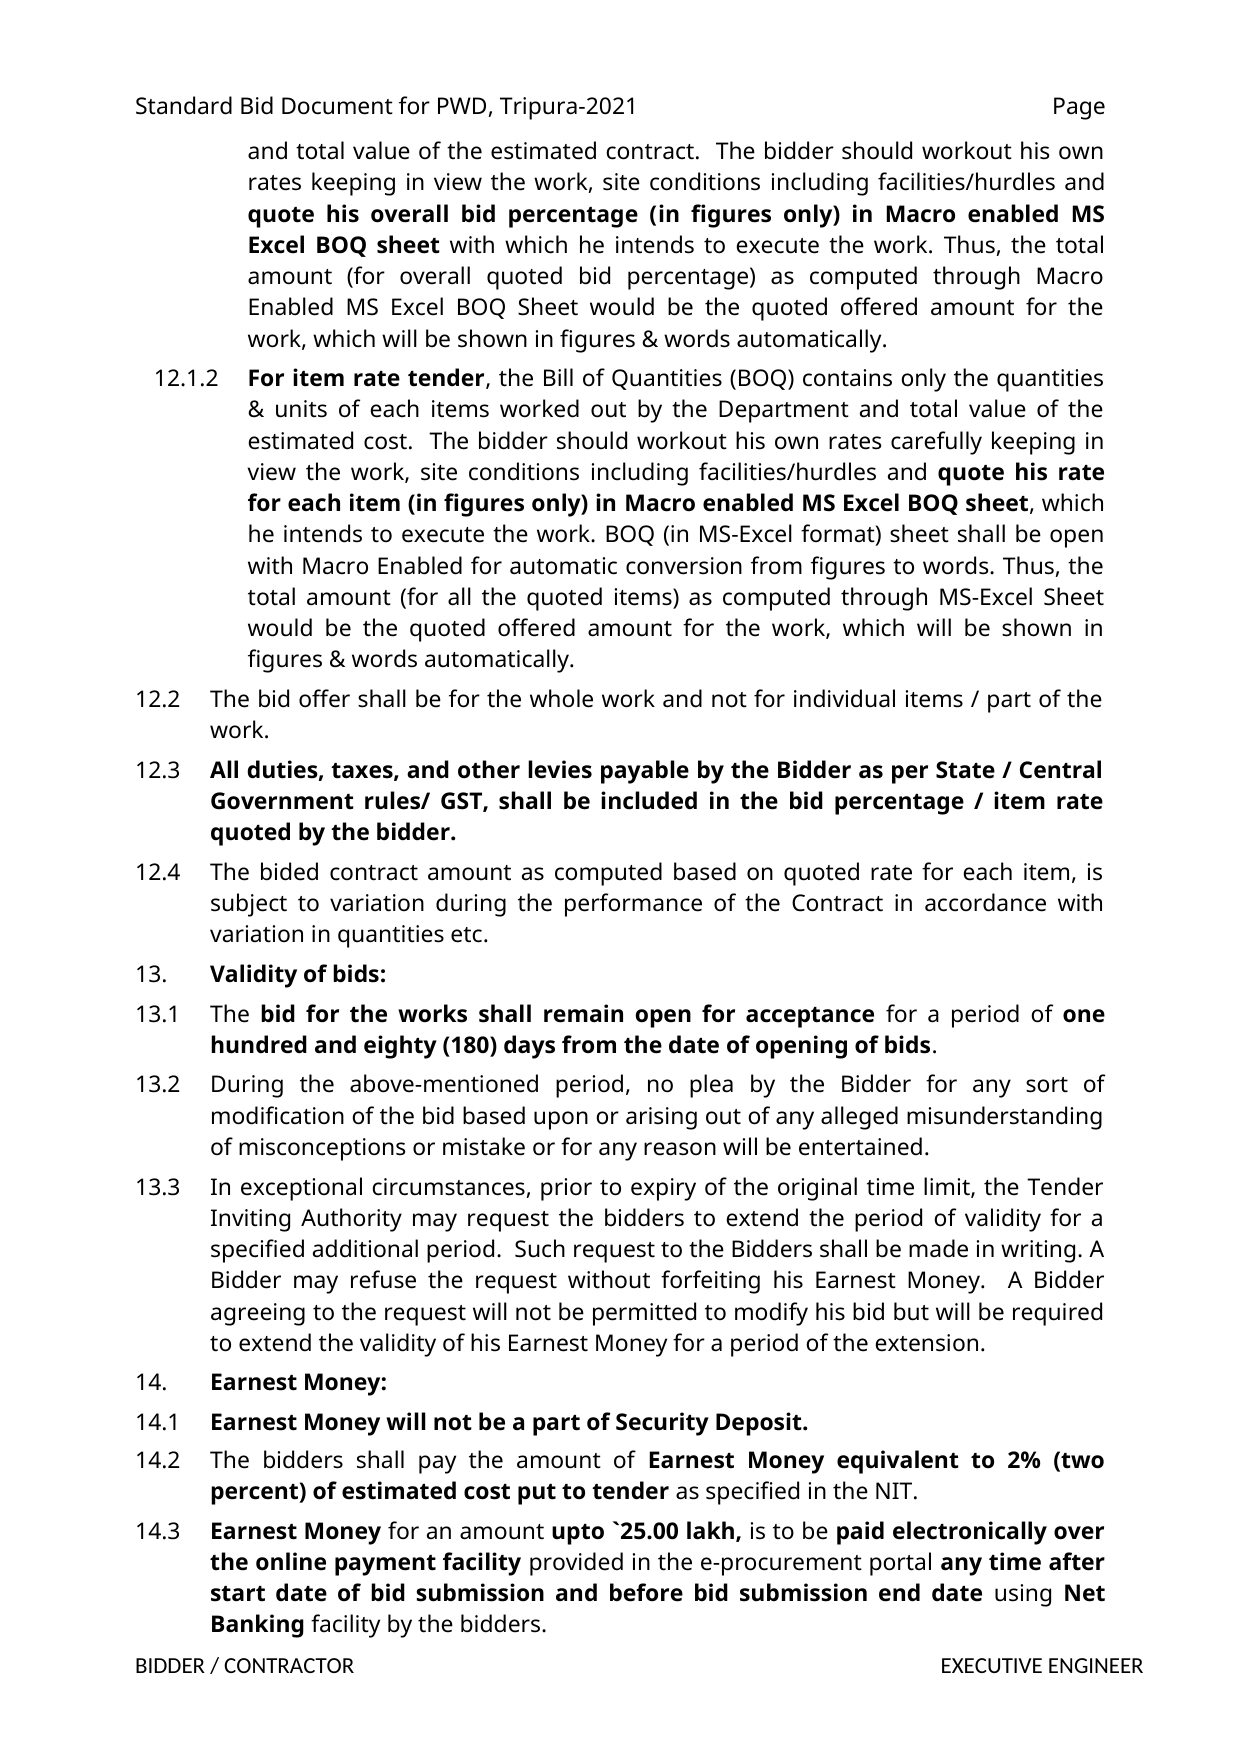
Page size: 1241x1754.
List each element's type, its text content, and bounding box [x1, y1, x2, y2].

list For item rate tender, the Bill of Quantities (BOQ) contains only the quantities & units of each items worked out by the Department and total value of the estimated cost. The bidder should workout his own rates carefully keeping in view the work, site conditions including facilities/hurdles and quote his rate for each item (in figures only) in Macro enabled MS Excel BOQ sheet, which he intends to execute the work. BOQ (in MS-Excel format) sheet shall be open with Macro Enabled for automatic conversion from figures to words. Thus, the total amount (for all the quoted items) as computed through MS-Excel Sheet would be the quoted offered amount for the work, which will be shown in figures & words automatically. [154, 362, 1105, 674]
list Earnest Money for an amount upto `25.00 lakh, is to be paid electronically over the online payment facility provided in the e-procurement portal any time after start date of bid submission and before bid submission end date using Net Banking facility by the bidders. [135, 1514, 1105, 1639]
list During the above-mentioned period, no plea by the Bidder for any sort of modification of the bid based upon or arising out of any alleged misunderstanding of misconceptions or mistake or for any reason will be entertained. [135, 1068, 1105, 1162]
list The bid for the works shall remain open for acceptance for a period of one hundred and eighty (180) days from the date of opening of bids. [135, 997, 1105, 1060]
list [154, 135, 1105, 354]
list Earnest Money: [135, 1366, 1105, 1397]
list The bidders shall pay the amount of Earnest Money equivalent to 2% (two percent) of estimated cost put to tender as specified in the NIT. [135, 1444, 1105, 1506]
list Validity of bids: [135, 958, 1105, 989]
list All duties, taxes, and other levies payable by the Bidder as per State / Central Government rules/ GST, shall be included in the bid percentage / item rate quoted by the bidder. [135, 754, 1105, 847]
list The bided contract amount as computed based on quoted rate for each item, is subject to variation during the performance of the Contract in accordance with variation in quantities etc. [135, 856, 1105, 949]
list In exceptional circumstances, prior to expiry of the original time limit, the Tender Inviting Authority may request the bidders to extend the period of validity for a specified additional period. Such request to the Bidders shall be made in writing. A Bidder may refuse the request without forfeiting his Earnest Money. A Bidder agreeing to the request will not be permitted to modify his bid but will be required to extend the validity of his Earnest Money for a period of the extension. [135, 1170, 1105, 1358]
list Earnest Money will not be a part of Security Deposit. [135, 1406, 1105, 1437]
list The bid offer shall be for the whole work and not for individual items / part of the work. [135, 683, 1105, 745]
